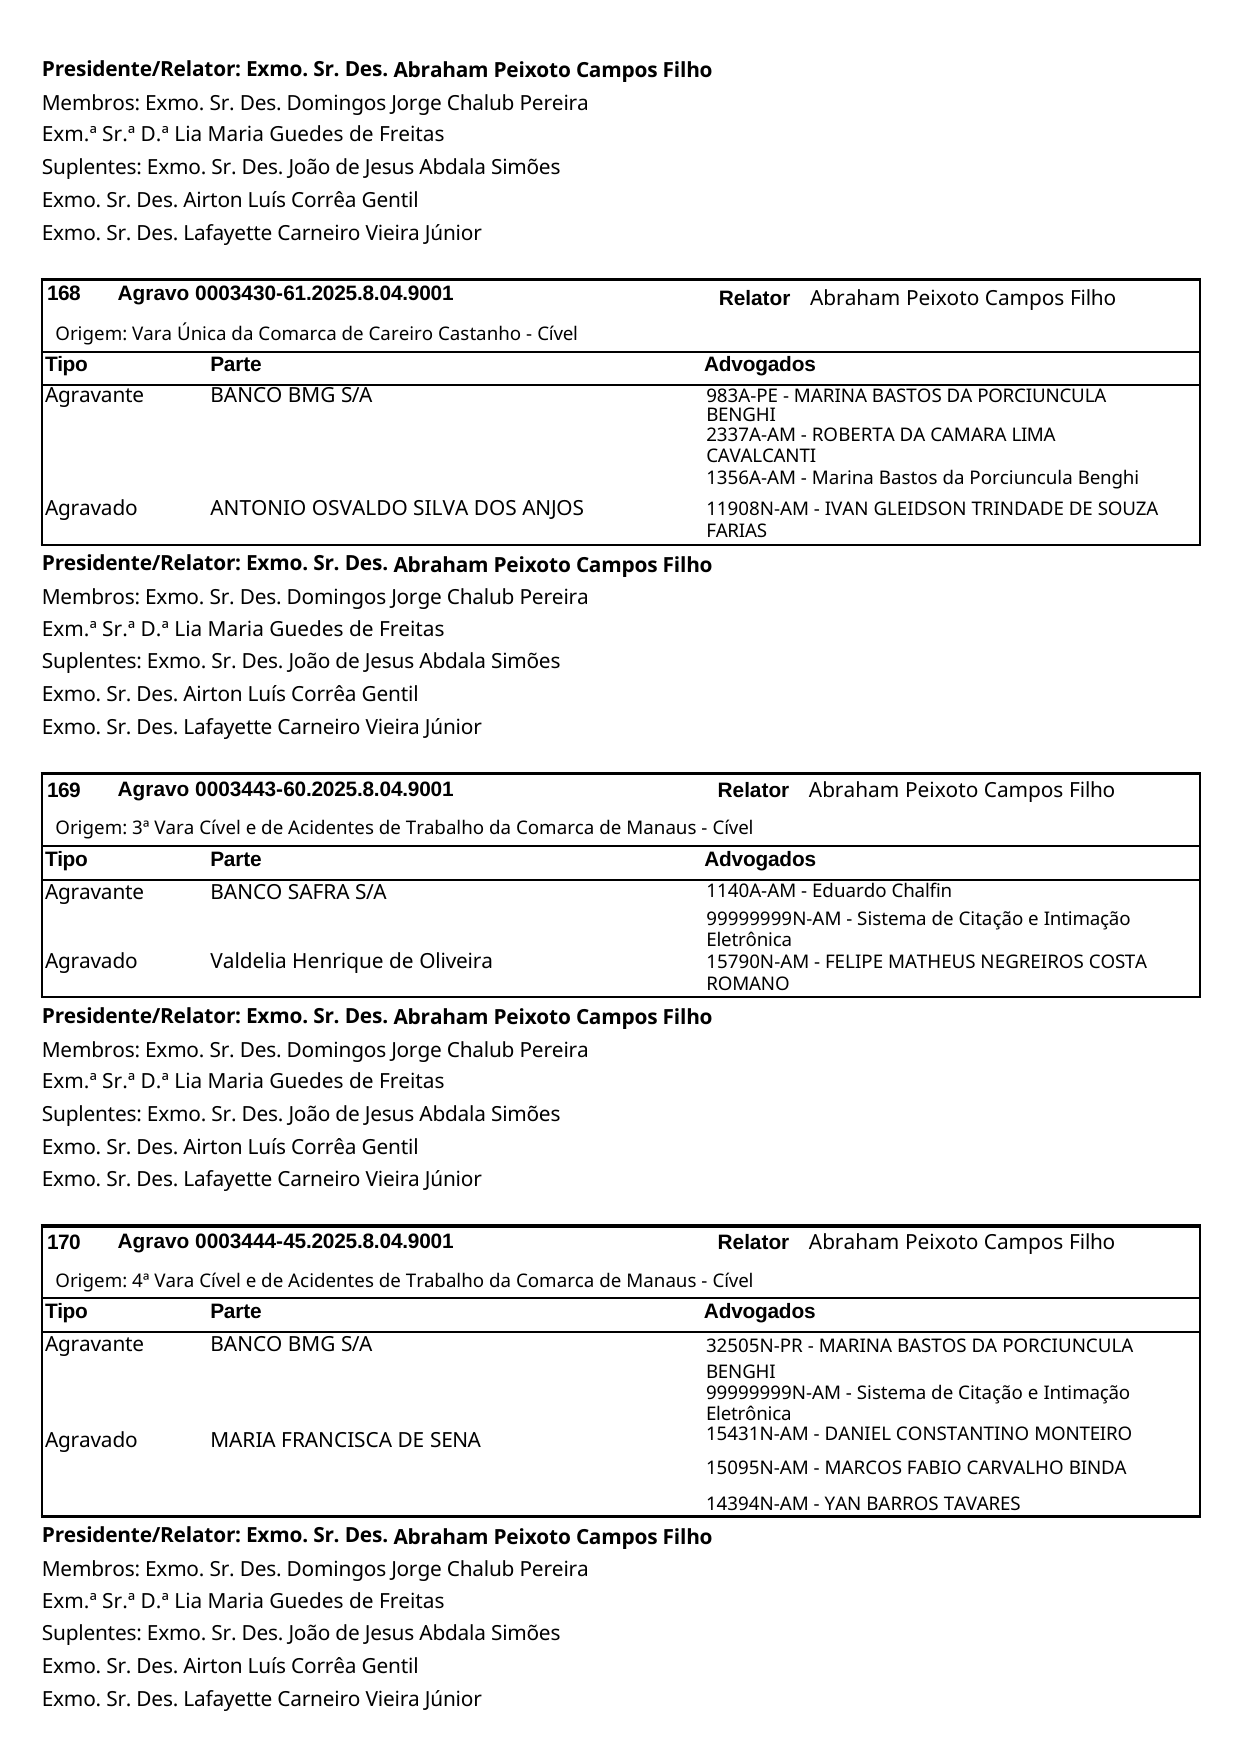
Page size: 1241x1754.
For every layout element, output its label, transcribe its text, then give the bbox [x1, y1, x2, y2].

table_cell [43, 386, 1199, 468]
text Exm.ª Sr.ª D.ª Lia Maria Guedes de Freitas [42, 119, 1211, 148]
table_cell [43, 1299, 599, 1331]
text Exmo. Sr. Des. Lafayette Carneiro Vieira Júnior [42, 711, 1211, 740]
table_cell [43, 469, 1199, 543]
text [42, 184, 1211, 213]
text Exmo. Sr. Des. Lafayette Carneiro Vieira Júnior [42, 1163, 1211, 1193]
text Suplentes: Exmo. Sr. Des. João de Jesus Abdala Simões [42, 1617, 1211, 1647]
text Exmo. Sr. Des. Airton Luís Corrêa Gentil [42, 1650, 1211, 1680]
text Exm.ª Sr.ª D.ª Lia Maria Guedes de Freitas [42, 614, 1211, 642]
text Membros: Exmo. Sr. Des. Domingos Jorge Chalub Pereira [42, 1034, 1211, 1063]
text Exm.ª Sr.ª D.ª Lia Maria Guedes de Freitas [42, 1066, 1211, 1095]
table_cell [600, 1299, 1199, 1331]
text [42, 1586, 1211, 1614]
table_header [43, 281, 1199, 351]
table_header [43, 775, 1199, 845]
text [42, 216, 1211, 246]
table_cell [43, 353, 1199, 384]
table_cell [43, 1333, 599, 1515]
text Suplentes: Exmo. Sr. Des. João de Jesus Abdala Simões [42, 1098, 1211, 1128]
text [42, 1553, 1211, 1583]
text Exmo. Sr. Des. Lafayette Carneiro Vieira Júnior [42, 1683, 1211, 1712]
text Presidente/Relator: Exmo. Sr. Des. Abraham Peixoto Campos Filho [42, 54, 1211, 84]
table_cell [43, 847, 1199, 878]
text Presidente/Relator: Exmo. Sr. Des. Abraham Peixoto Campos Filho [42, 1001, 1211, 1031]
text Suplentes: Exmo. Sr. Des. João de Jesus Abdala Simões [42, 645, 1211, 675]
text Exmo. Sr. Des. Airton Luís Corrêa Gentil [42, 1131, 1211, 1160]
text Membros: Exmo. Sr. Des. Domingos Jorge Chalub Pereira [42, 87, 1211, 117]
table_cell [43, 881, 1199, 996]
text Membros: Exmo. Sr. Des. Domingos Jorge Chalub Pereira [42, 581, 1211, 611]
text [42, 151, 1211, 181]
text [42, 1520, 1211, 1550]
text Presidente/Relator: Exmo. Sr. Des. Abraham Peixoto Campos Filho [42, 548, 1211, 578]
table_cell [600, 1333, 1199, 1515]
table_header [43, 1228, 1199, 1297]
text Exmo. Sr. Des. Airton Luís Corrêa Gentil [42, 678, 1211, 708]
